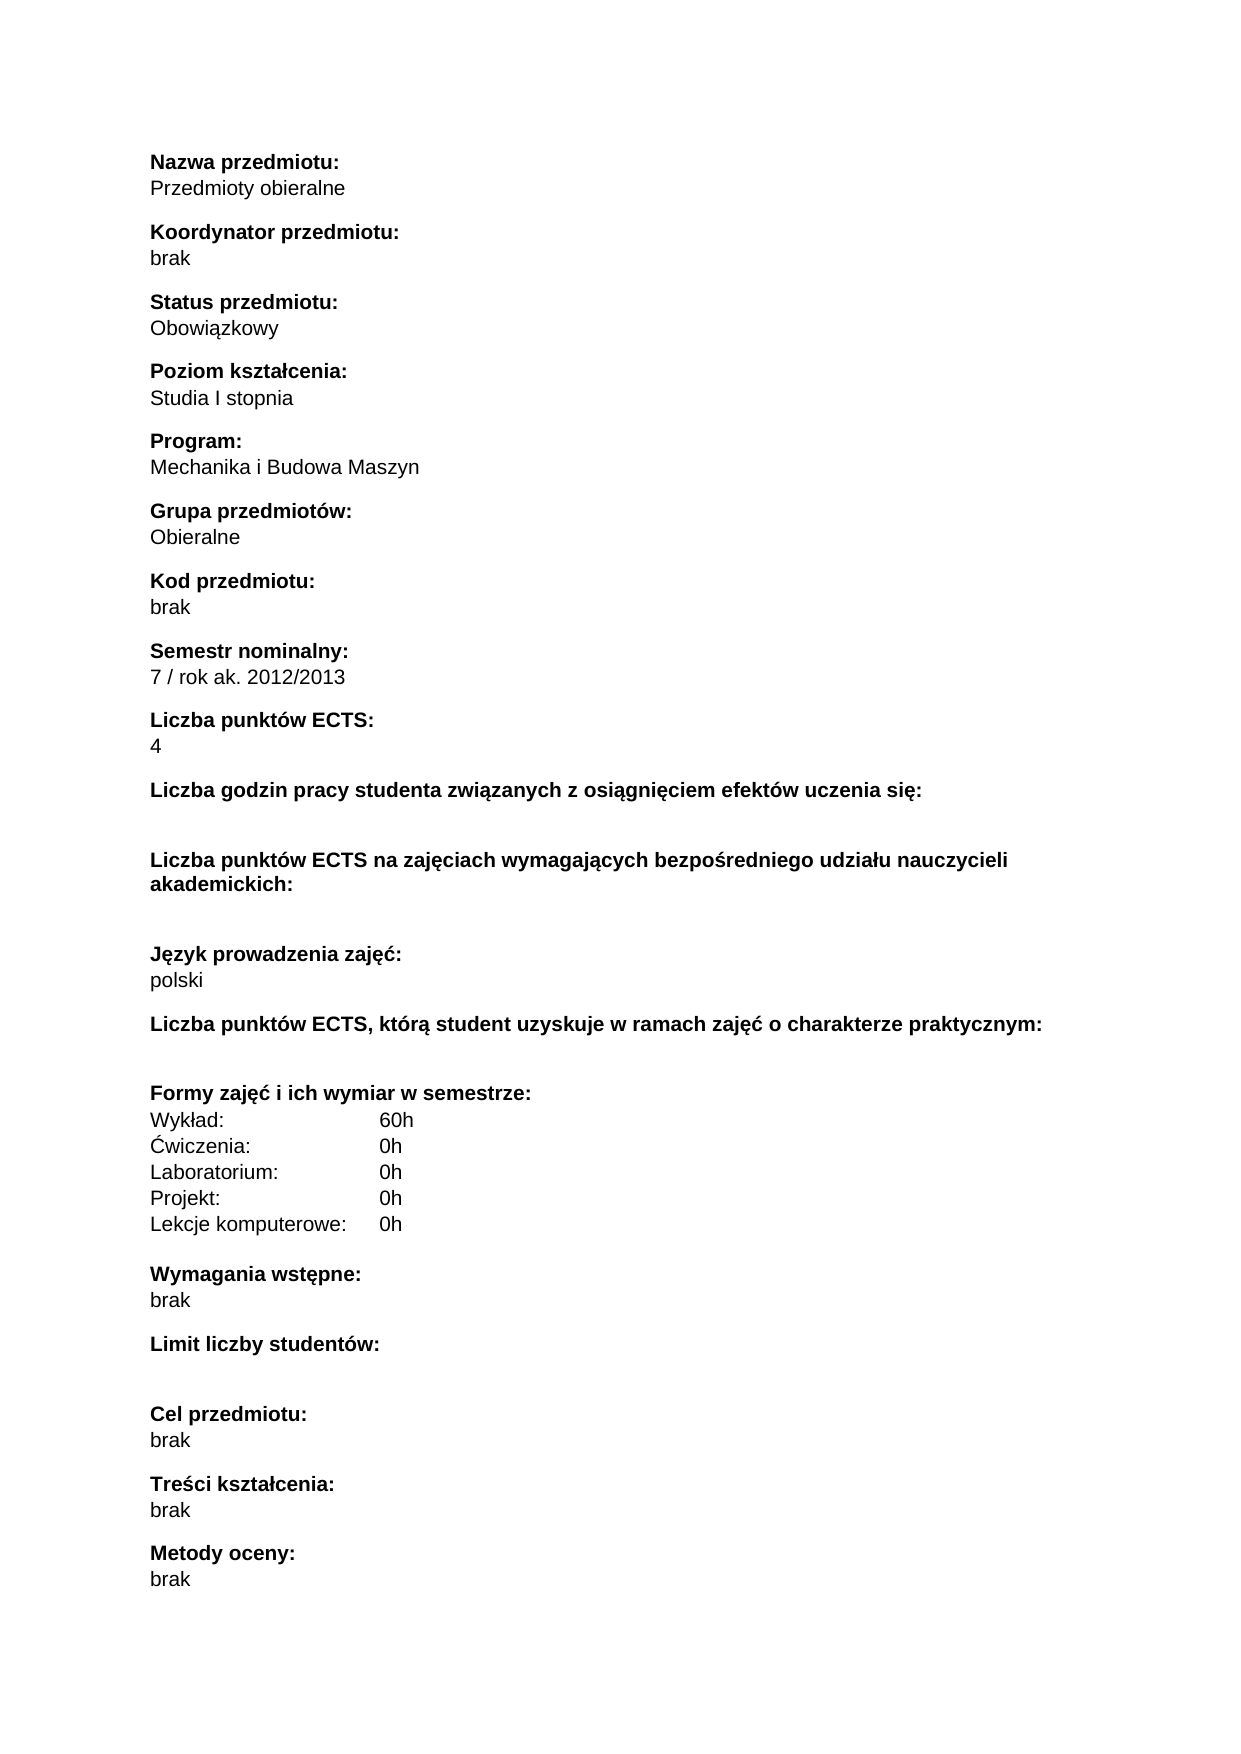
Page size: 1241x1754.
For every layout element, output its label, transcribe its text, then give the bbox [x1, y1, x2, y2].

table_cell 0h [369, 1184, 597, 1210]
text brak [150, 246, 1090, 270]
text Limit liczby studentów: [150, 1332, 1090, 1356]
text brak [150, 1288, 1090, 1312]
text Język prowadzenia zajęć: [150, 942, 1090, 966]
text Poziom kształcenia: [150, 359, 1090, 383]
text Liczba punktów ECTS, którą student uzyskuje w ramach zajęć o charakterze praktycznym: [150, 1011, 1090, 1035]
text Grupa przedmiotów: [150, 499, 1090, 523]
table_header Wykład: [140, 1108, 367, 1132]
text Metody oceny: [150, 1541, 1090, 1565]
text 7 / rok ak. 2012/2013 [150, 664, 1090, 688]
text Nazwa przedmiotu: [150, 150, 1090, 174]
table_cell 0h [369, 1158, 597, 1184]
text brak [150, 595, 1090, 619]
text Treści kształcenia: [150, 1471, 1090, 1495]
table_cell Ćwiczenia: [140, 1134, 367, 1158]
text Liczba punktów ECTS: [150, 708, 1090, 732]
text Liczba godzin pracy studenta związanych z osiągnięciem efektów uczenia się: [150, 778, 1090, 802]
text Mechanika i Budowa Maszyn [150, 455, 1090, 479]
text Wymagania wstępne: [150, 1262, 1090, 1286]
text brak [150, 1497, 1090, 1521]
table_cell 0h [369, 1132, 597, 1158]
table_cell Lekcje komputerowe: [140, 1212, 367, 1236]
text Obieralne [150, 525, 1090, 549]
table_cell Projekt: [140, 1186, 367, 1210]
text 4 [150, 734, 1090, 758]
table_cell Laboratorium: [140, 1160, 367, 1184]
text Program: [150, 429, 1090, 453]
table_header 60h [369, 1108, 597, 1132]
text Przedmioty obieralne [150, 176, 1090, 200]
text Liczba punktów ECTS na zajęciach wymagających bezpośredniego udziału nauczycieli akademickich: [150, 848, 1090, 896]
text Semestr nominalny: [150, 638, 1090, 662]
text Studia I stopnia [150, 385, 1090, 409]
text Cel przedmiotu: [150, 1402, 1090, 1426]
text Status przedmiotu: [150, 289, 1090, 313]
text polski [150, 968, 1090, 992]
text Formy zajęć i ich wymiar w semestrze: [150, 1081, 1090, 1105]
table_cell 0h [369, 1210, 597, 1236]
text Obowiązkowy [150, 316, 1090, 339]
text Koordynator przedmiotu: [150, 220, 1090, 244]
text Kod przedmiotu: [150, 569, 1090, 593]
text brak [150, 1567, 1090, 1591]
text brak [150, 1428, 1090, 1452]
